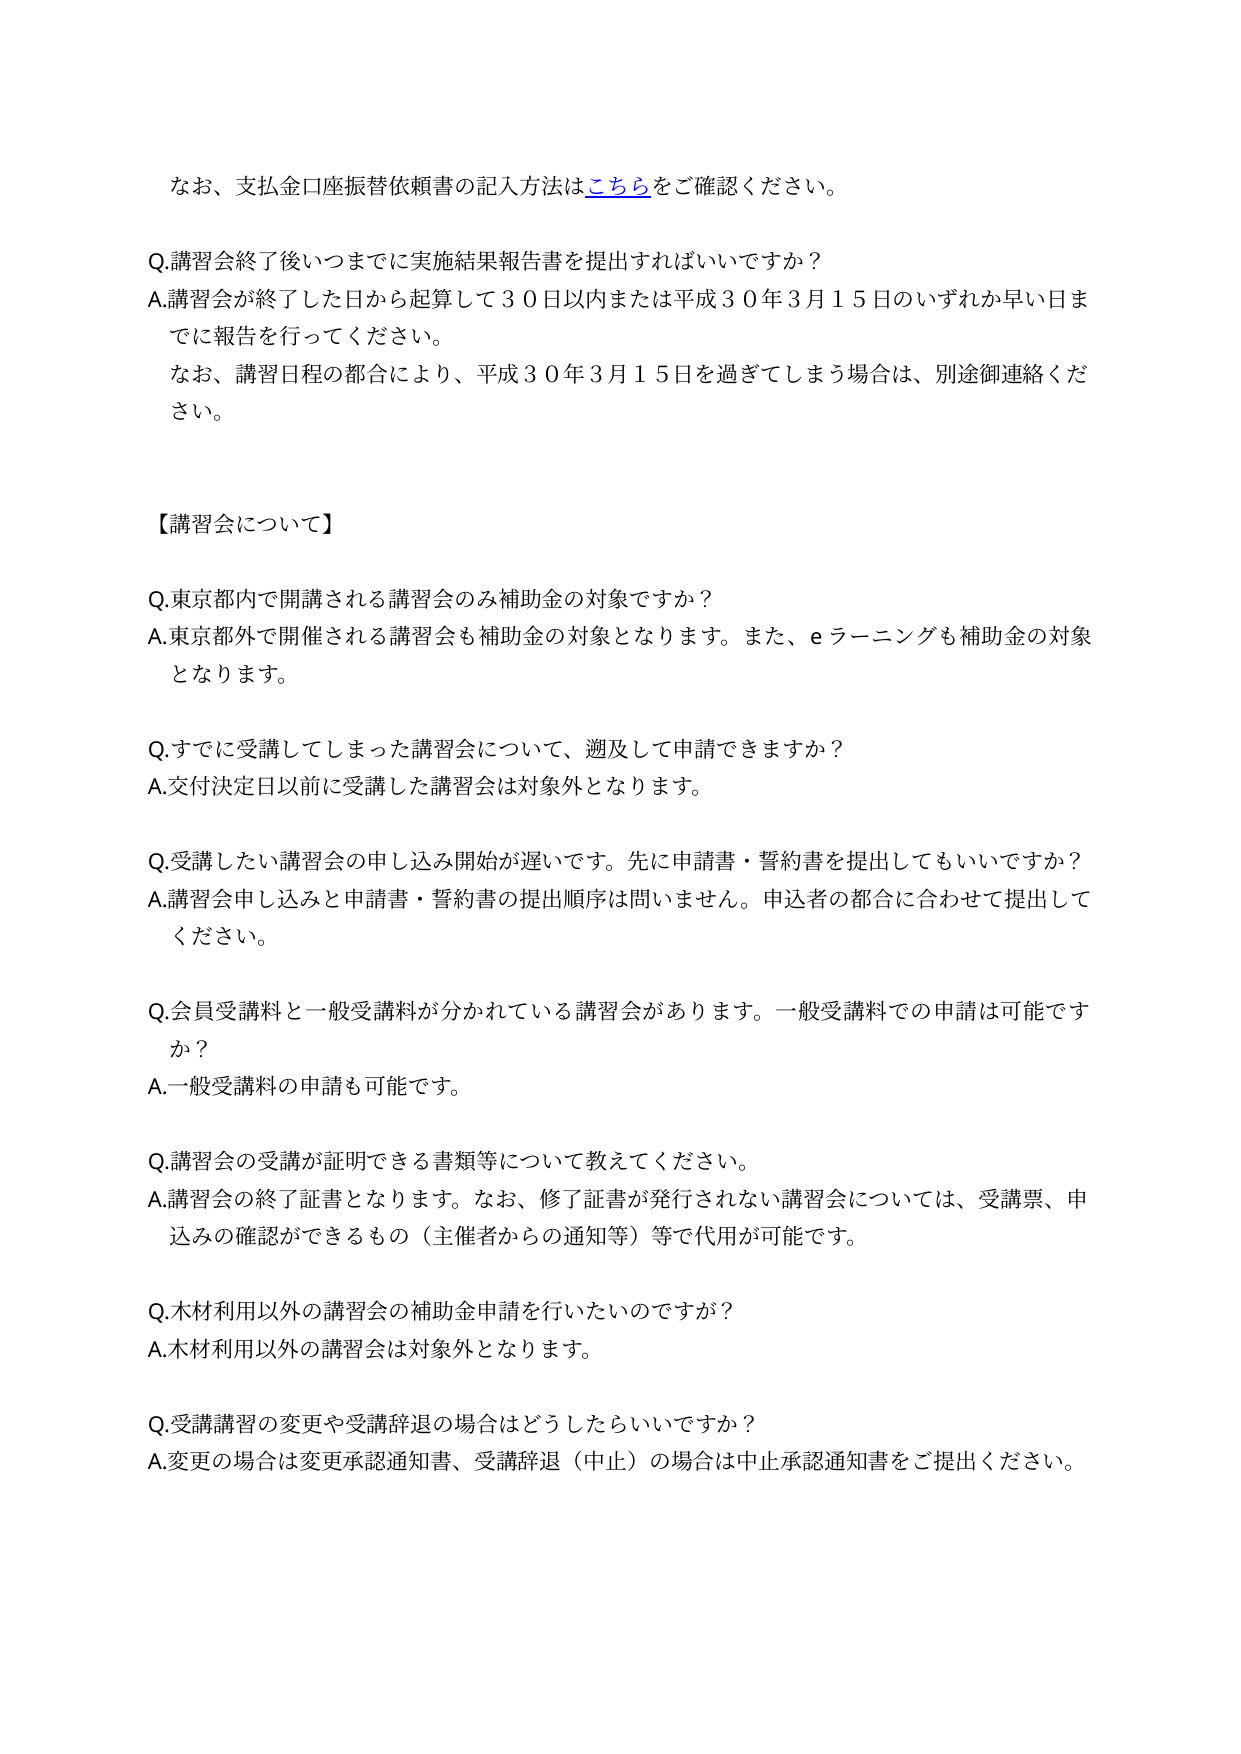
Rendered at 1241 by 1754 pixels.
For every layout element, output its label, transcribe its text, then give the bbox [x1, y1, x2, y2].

text A.木材利用以外の講習会は対象外となります。 [148, 1329, 1092, 1366]
text Q.受講したい講習会の申し込み開始が遅いです。先に申請書・誓約書を提出してもいいですか？ [148, 841, 1092, 879]
text Q.受講講習の変更や受講辞退の場合はどうしたらいいですか？ [148, 1404, 1092, 1441]
text Q.講習会の受講が証明できる書類等について教えてください。 [148, 1141, 1092, 1179]
text A.変更の場合は変更承認通知書、受講辞退（中止）の場合は中止承認通知書をご提出ください。 [148, 1441, 1092, 1479]
text Q.木材利用以外の講習会の補助金申請を行いたいのですが？ [148, 1291, 1092, 1329]
text A.一般受講料の申請も可能です。 [148, 1066, 1092, 1104]
text A.講習会が終了した日から起算して３０日以内または平成３０年３月１５日のいずれか早い日までに報告を行ってください。 [148, 279, 1092, 354]
text Q.すでに受講してしまった講習会について、遡及して申請できますか？ [148, 729, 1092, 766]
text なお、支払金口座振替依頼書の記入方法はこちらをご確認ください。 [148, 166, 1092, 204]
text なお、講習日程の都合により、平成３０年３月１５日を過ぎてしまう場合は、別途御連絡ください。 [148, 354, 1092, 429]
text 【講習会について】 [148, 504, 1092, 541]
text Q.東京都内で開講される講習会のみ補助金の対象ですか？ [148, 579, 1092, 616]
text A.講習会の終了証書となります。なお、修了証書が発行されない講習会については、受講票、申込みの確認ができるもの（主催者からの通知等）等で代用が可能です。 [148, 1179, 1092, 1254]
text A.東京都外で開催される講習会も補助金の対象となります。また、eラーニングも補助金の対象となります。 [148, 616, 1092, 691]
text A.講習会申し込みと申請書・誓約書の提出順序は問いません。申込者の都合に合わせて提出してください。 [148, 879, 1092, 954]
text A.交付決定日以前に受講した講習会は対象外となります。 [148, 766, 1092, 804]
text Q.会員受講料と一般受講料が分かれている講習会があります。一般受講料での申請は可能ですか？ [148, 991, 1092, 1066]
text Q.講習会終了後いつまでに実施結果報告書を提出すればいいですか？ [148, 241, 1092, 279]
